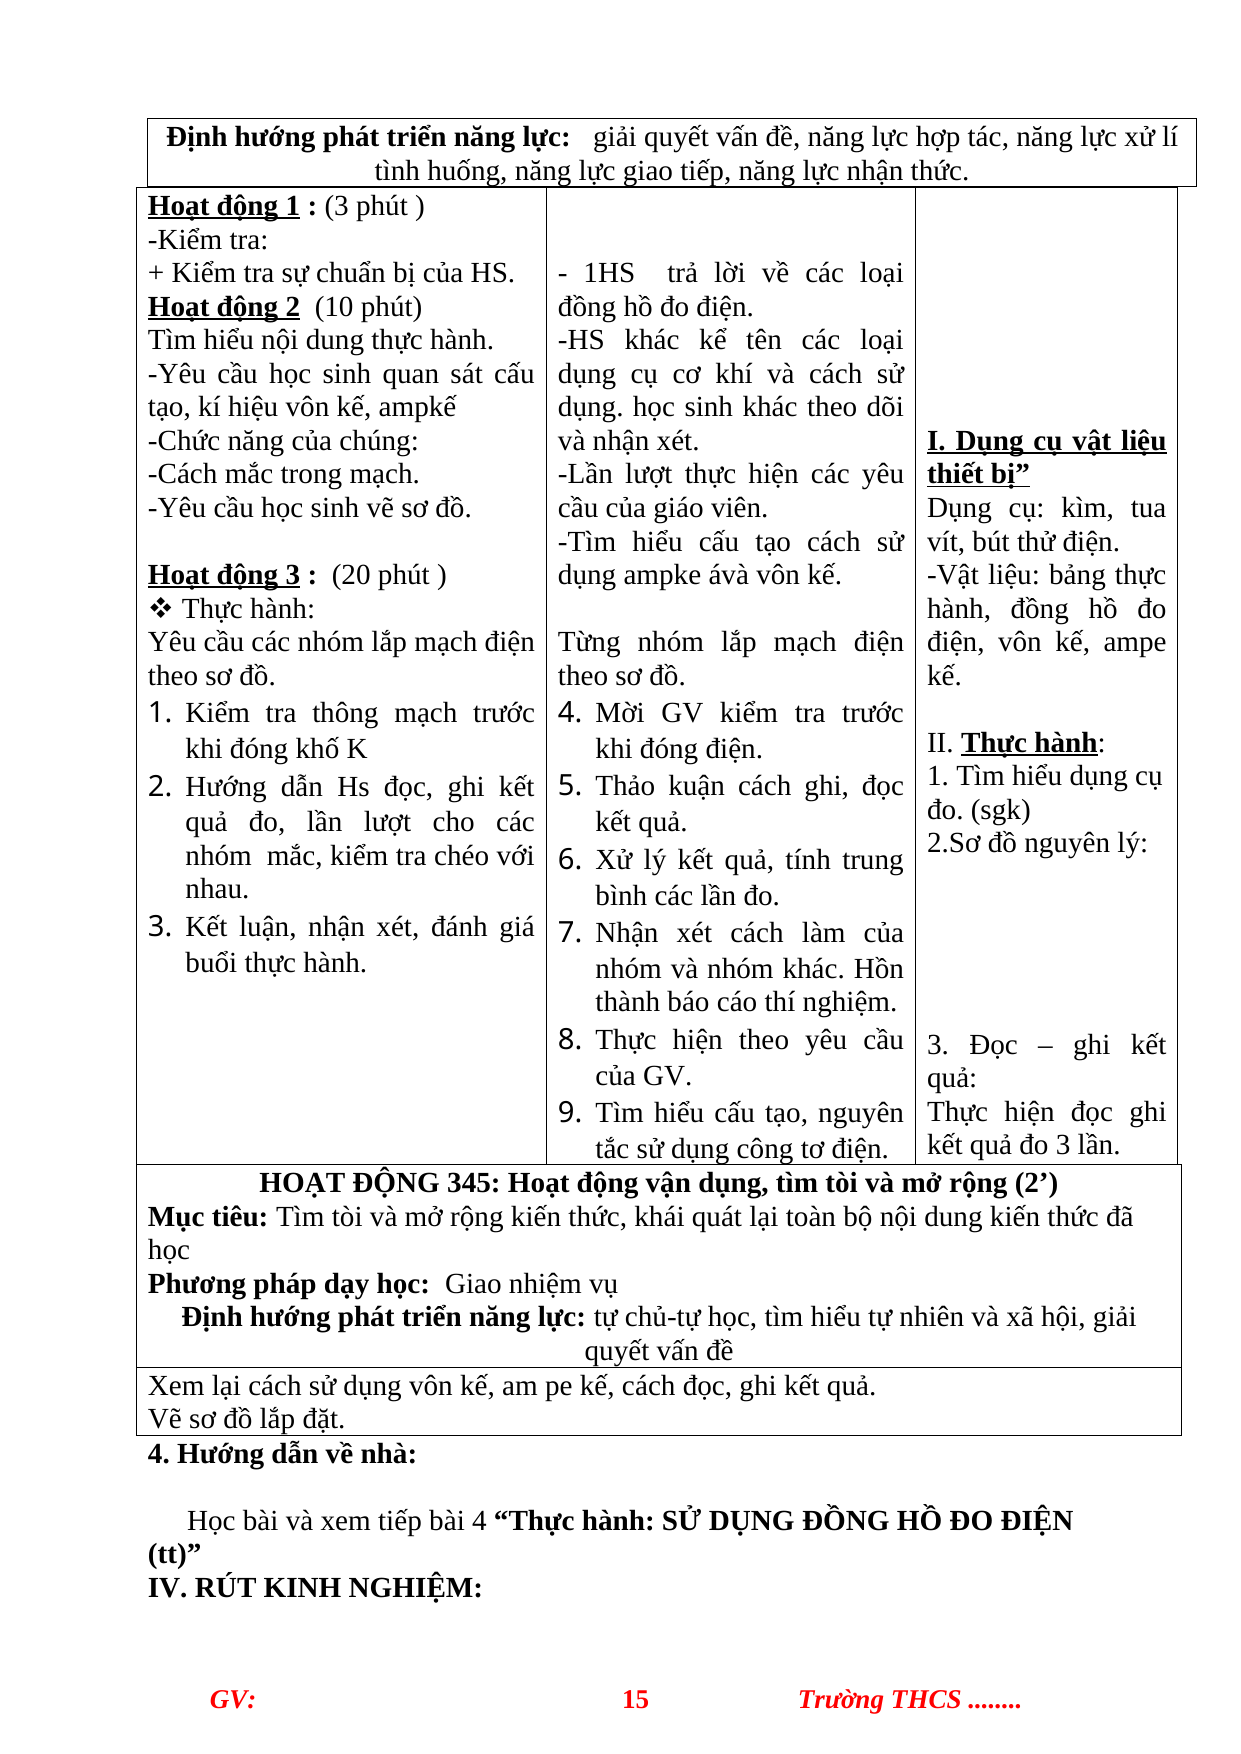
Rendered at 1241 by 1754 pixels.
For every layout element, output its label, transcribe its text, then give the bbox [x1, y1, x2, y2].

text 4. Hướng dẫn về nhà: [148, 1436, 1122, 1469]
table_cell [148, 119, 1196, 186]
table_header Hoạt động 1 : (3 phút ) -Kiểm tra: + Kiểm tra sự chuẩn bị của HS. Hoạt động 2 (10 phút) Tìm hiểu nội dung thực hành. -Yêu cầu học sinh quan sát cấu tạo, kí hiệu vôn kế, ampkế -Chức năng của chúng: -Cách mắc trong mạch. -Yêu cầu học sinh vẽ sơ đồ. Hoạt động 3 : (20 phút ) Thực hành: Yêu cầu các nhóm lắp mạch điện theo sơ đồ. Kiểm tra thông mạch trước khi đóng khố K Hướng dẫn Hs đọc, ghi kết quả đo, lần lượt cho các nhóm mắc, kiểm tra chéo với nhau. Kết luận, nhận xét, đánh giá buổi thực hành. [137, 188, 546, 1164]
table_cell HOẠT ĐỘNG 345: Hoạt động vận dụng, tìm tòi và mở rộng (2’) Mục tiêu: Tìm tòi và mở rộng kiến thức, khái quát lại toàn bộ nội dung kiến thức đã học Phương pháp dạy học: Giao nhiệm vụ Định hướng phát triển năng lực: tự chủ-tự học, tìm hiểu tự nhiên và xã hội, giải quyết vấn đề [137, 1165, 1181, 1367]
table_header I. Dụng cụ vật liệu thiết bị” Dụng cụ: kìm, tua vít, bút thử điện. -Vật liệu: bảng thực hành, đồng hồ đo điện, vôn kế, ampe kế. II. Thực hành: 1. Tìm hiểu dụng cụ đo. (sgk) 2.Sơ đồ nguyên lý: 3. Đọc – ghi kết quả: Thực hiện đọc ghi kết quả đo 3 lần. [916, 188, 1177, 1164]
text Học bài và xem tiếp bài 4 “Thực hành: SỬ DỤNG ĐỒNG HỒ ĐO ĐIỆN (tt)” [148, 1503, 1122, 1570]
table_header - 1HS trả lời về các loại đồng hồ đo điện. -HS khác kể tên các loại dụng cụ cơ khí và cách sử dụng. học sinh khác theo dõi và nhận xét. -Lần lượt thực hiện các yêu cầu của giáo viên. -Tìm hiểu cấu tạo cách sử dụng ampke ávà vôn kế. Từng nhóm lắp mạch điện theo sơ đồ. Mời GV kiểm tra trước khi đóng điện. Thảo kuận cách ghi, đọc kết quả. Xử lý kết quả, tính trung bình các lần đo. Nhận xét cách làm của nhóm và nhóm khác. Hồn thành báo cáo thí nghiệm. Thực hiện theo yêu cầu của GV. Tìm hiểu cấu tạo, nguyên tắc sử dụng công tơ điện. [547, 188, 915, 1164]
table_cell Xem lại cách sử dụng vôn kế, am pe kế, cách đọc, ghi kết quả. Vẽ sơ đồ lắp đặt. [137, 1368, 1181, 1435]
text IV. RÚT KINH NGHIỆM: [148, 1570, 1122, 1603]
